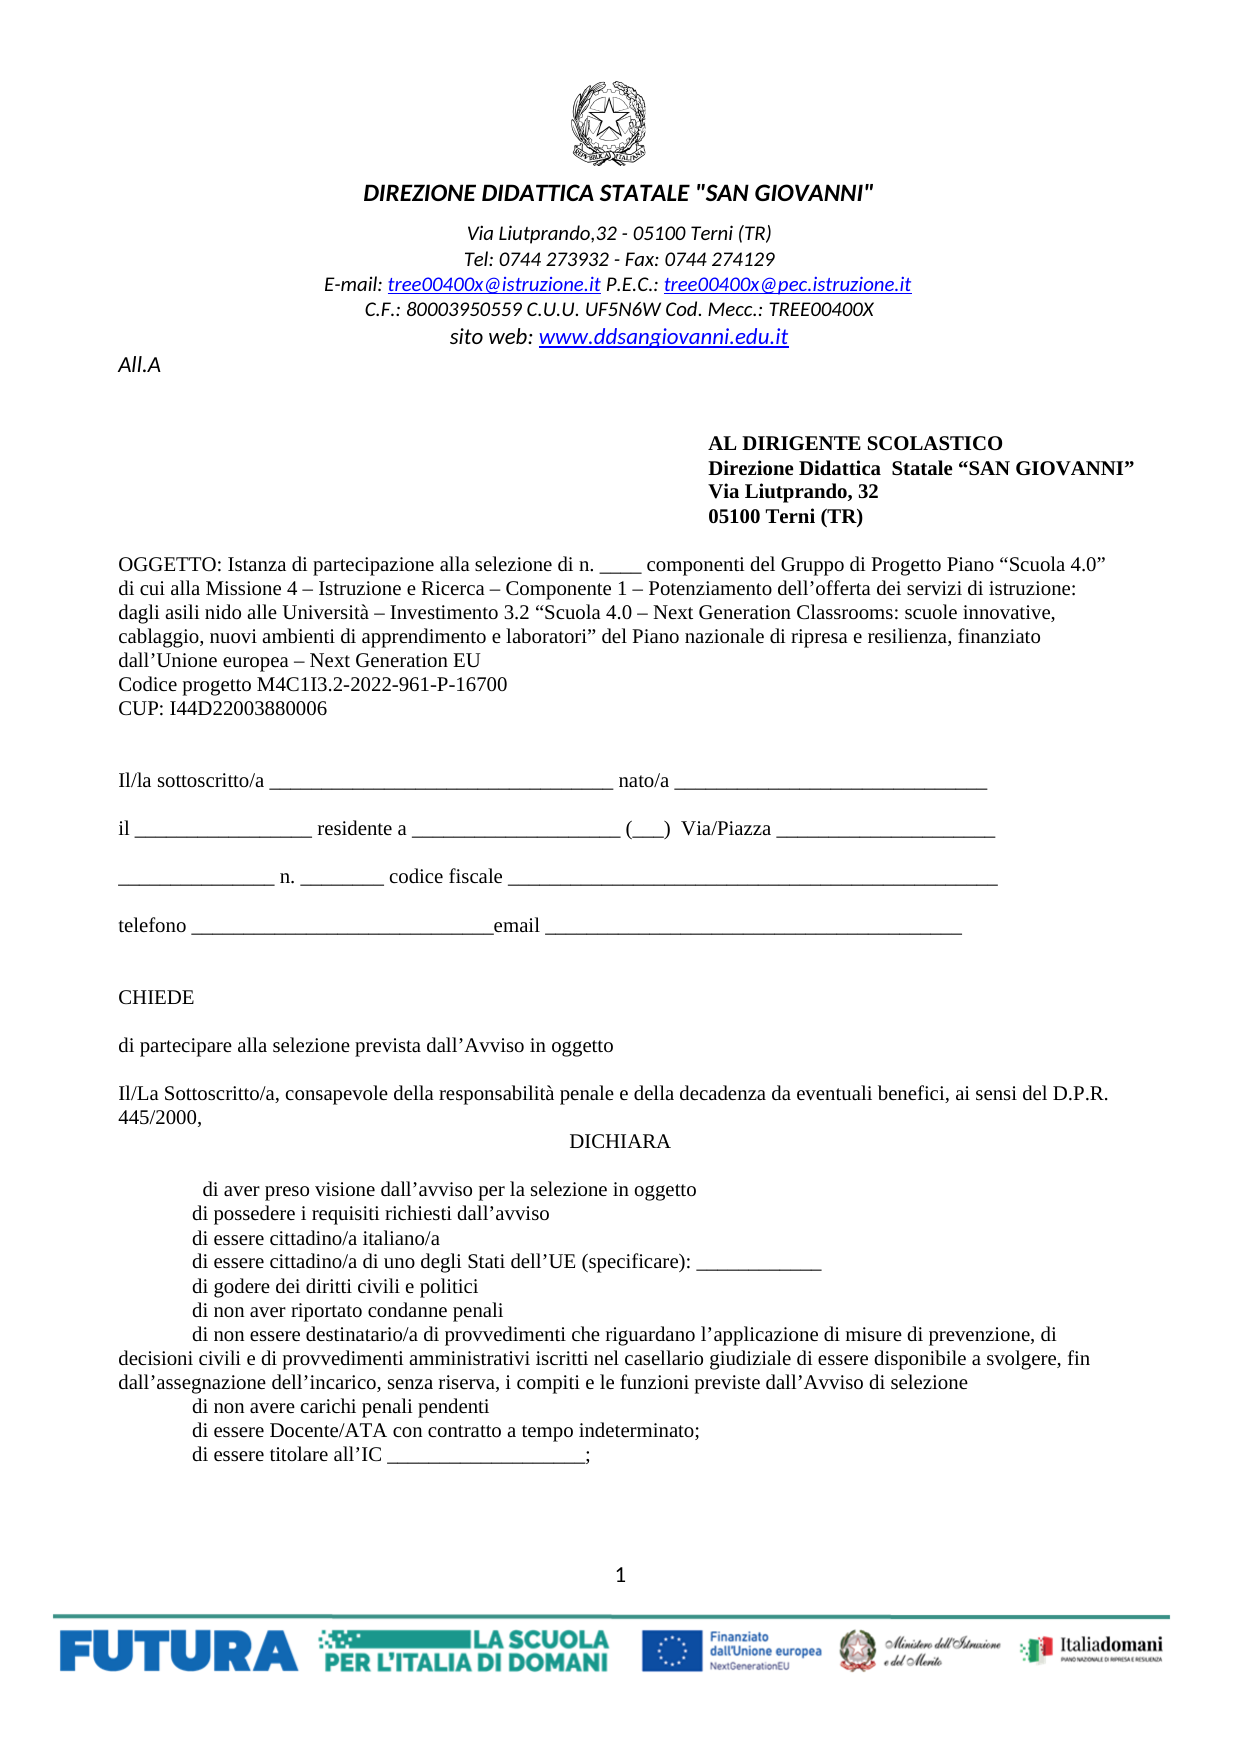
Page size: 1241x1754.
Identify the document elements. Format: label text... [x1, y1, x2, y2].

text CUP: I44D22003880006 [118, 696, 1122, 720]
text 05100 Terni (TR) [634, 503, 1122, 528]
text di partecipare alla selezione prevista dall’Avviso in oggetto [118, 1033, 1122, 1057]
text  di non aver riportato condanne penali [118, 1298, 1122, 1322]
text AL DIRIGENTE SCOLASTICO [633, 431, 1122, 455]
text Via Liutprando, 32 [634, 479, 1122, 503]
text  di essere cittadino/a di uno degli Stati dell’UE (specificare): ____________ [118, 1249, 1122, 1273]
text  di essere titolare all’IC ___________________; [118, 1442, 1122, 1466]
text OGGETTO: Istanza di partecipazione alla selezione di n. ____ componenti del Gruppo di Progetto Piano “Scuola 4.0” di cui alla Missione 4 – Istruzione e Ricerca – Componente 1 – Potenziamento dell’offerta dei servizi di istruzione: dagli asili nido alle Università – Investimento 3.2 “Scuola 4.0 – Next Generation Classrooms: scuole innovative, cablaggio, nuovi ambienti di apprendimento e laboratori” del Piano nazionale di ripresa e resilienza, finanziato dall’Unione europea – Next Generation EU [118, 552, 1122, 672]
picture [29, 1612, 1207, 1675]
text DICHIARA [118, 1129, 1122, 1153]
picture [570, 80, 646, 165]
text telefono _____________________________email ________________________________________ [118, 913, 1122, 937]
text Direzione Didattica Statale “SAN GIOVANNI” [634, 455, 1181, 479]
text  di essere Docente/ATA con contratto a tempo indeterminato; [118, 1418, 1122, 1442]
text il _________________ residente a ____________________ (___) Via/Piazza _____________________ [118, 816, 1122, 840]
text  di godere dei diritti civili e politici [118, 1273, 1122, 1298]
text  di aver preso visione dall’avviso per la selezione in oggetto [118, 1177, 1122, 1201]
text Codice progetto M4C1I3.2-2022-961-P-16700 [118, 672, 1122, 696]
text  di non avere carichi penali pendenti [118, 1394, 1122, 1418]
text  di non essere destinatario/a di provvedimenti che riguardano l’applicazione di misure di prevenzione, di decisioni civili e di provvedimenti amministrativi iscritti nel casellario giudiziale di essere disponibile a svolgere, fin dall’assegnazione dell’incarico, senza riserva, i compiti e le funzioni previste dall’Avviso di selezione [118, 1322, 1122, 1394]
text  di possedere i requisiti richiesti dall’avviso [118, 1201, 1122, 1225]
text CHIEDE [118, 985, 1122, 1009]
text Il/La Sottoscritto/a, consapevole della responsabilità penale e della decadenza da eventuali benefici, ai sensi del D.P.R. 445/2000, [118, 1081, 1122, 1129]
text _______________ n. ________ codice fiscale _______________________________________________ [118, 864, 1122, 888]
text  di essere cittadino/a italiano/a [118, 1225, 1122, 1249]
text Il/la sottoscritto/a _________________________________ nato/a ______________________________ [118, 768, 1122, 792]
